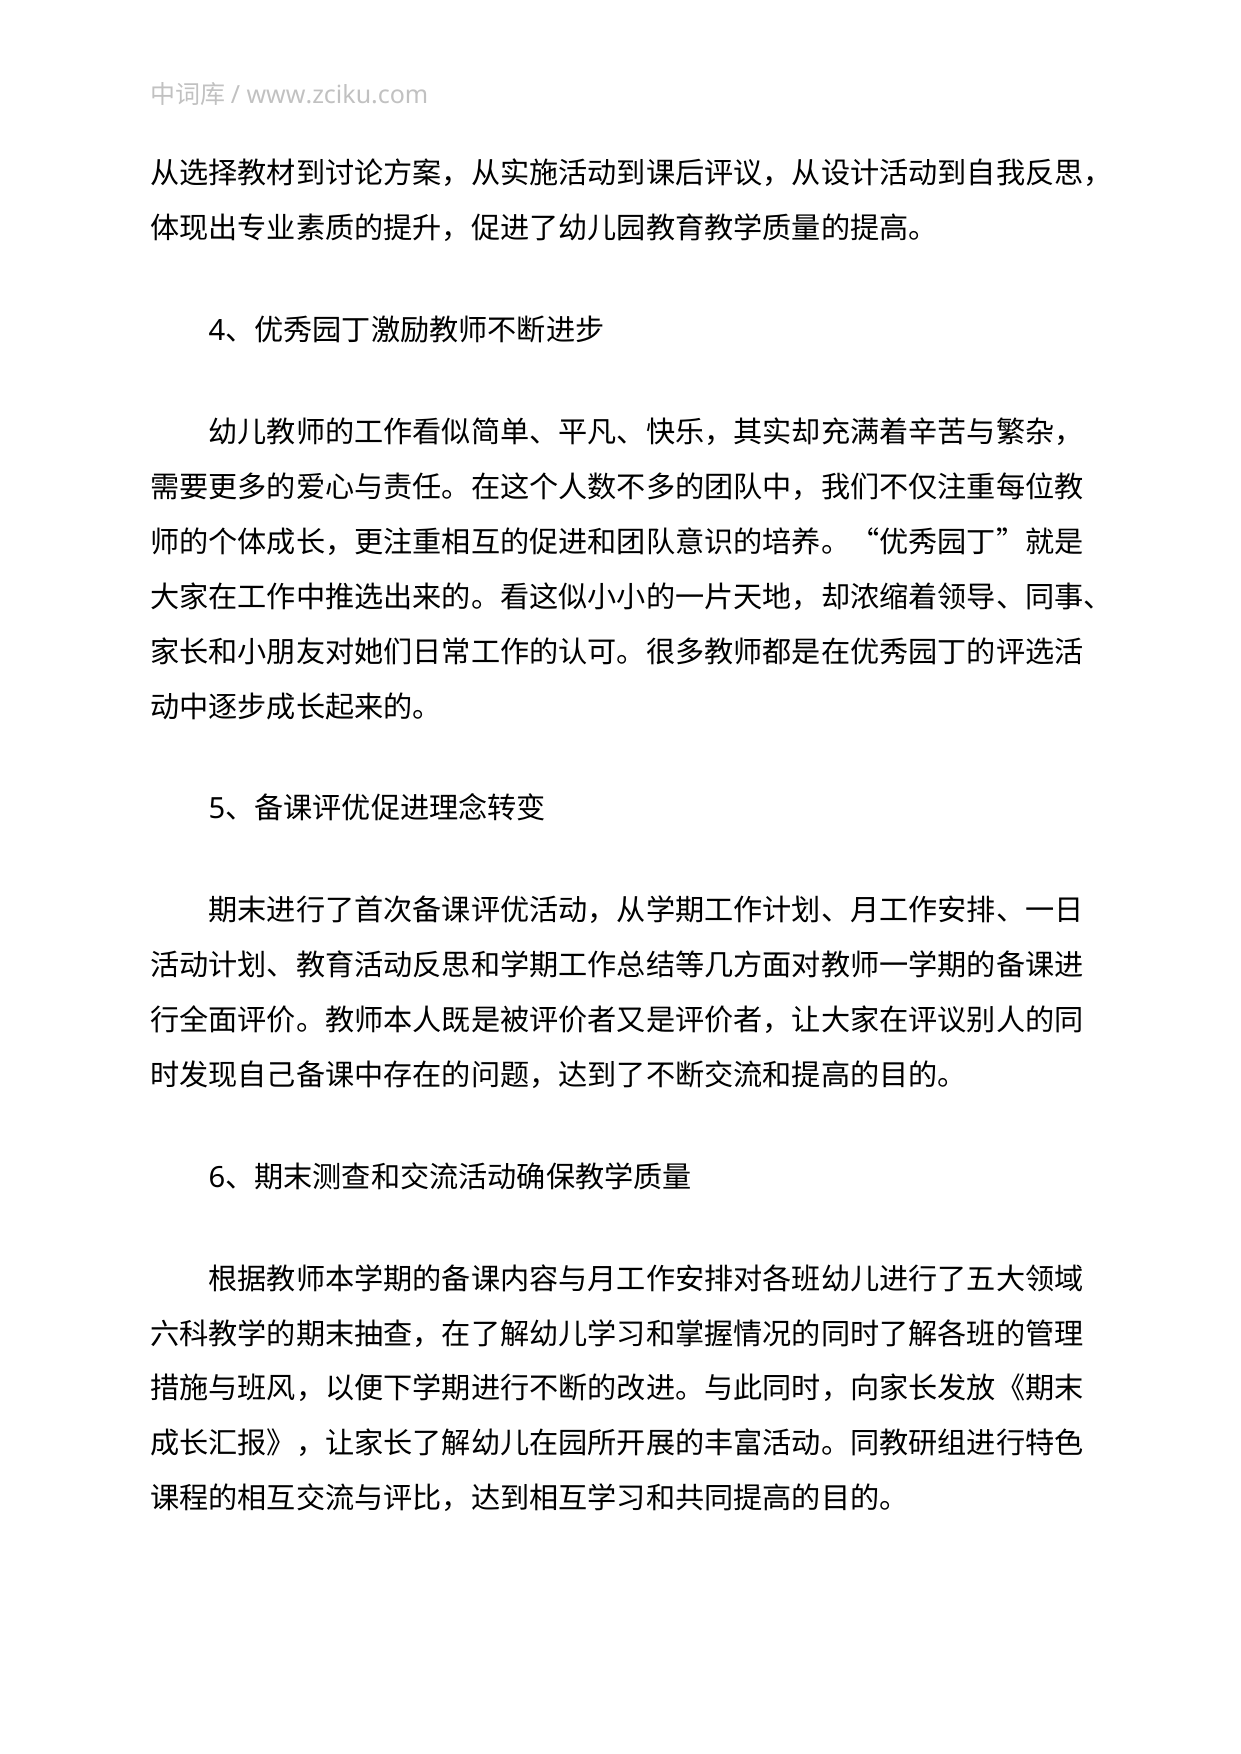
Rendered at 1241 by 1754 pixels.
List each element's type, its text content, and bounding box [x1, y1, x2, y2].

text 根据教师本学期的备课内容与月工作安排对各班幼儿进行了五大领域六科教学的期末抽查，在了解幼儿学习和掌握情况的同时了解各班的管理措施与班风，以便下学期进行不断的改进。与此同时，向家长发放《期末成长汇报》，让家长了解幼儿在园所开展的丰富活动。同教研组进行特色课程的相互交流与评比，达到相互学习和共同提高的目的。 [150, 1255, 1090, 1517]
text 5、备课评优促进理念转变 [150, 785, 1090, 827]
text 幼儿教师的工作看似简单、平凡、快乐，其实却充满着辛苦与繁杂，需要更多的爱心与责任。在这个人数不多的团队中，我们不仅注重每位教师的个体成长，更注重相互的促进和团队意识的培养。“优秀园丁”就是大家在工作中推选出来的。看这似小小的一片天地，却浓缩着领导、同事、家长和小朋友对她们日常工作的认可。很多教师都是在优秀园丁的评选活动中逐步成长起来的。 [150, 409, 1090, 725]
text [150, 150, 1090, 247]
text 期末进行了首次备课评优活动，从学期工作计划、月工作安排、一日活动计划、教育活动反思和学期工作总结等几方面对教师一学期的备课进行全面评价。教师本人既是被评价者又是评价者，让大家在评议别人的同时发现自己备课中存在的问题，达到了不断交流和提高的目的。 [150, 887, 1090, 1094]
text 6、期末测查和交流活动确保教学质量 [150, 1153, 1090, 1196]
text 4、优秀园丁激励教师不断进步 [150, 307, 1090, 349]
